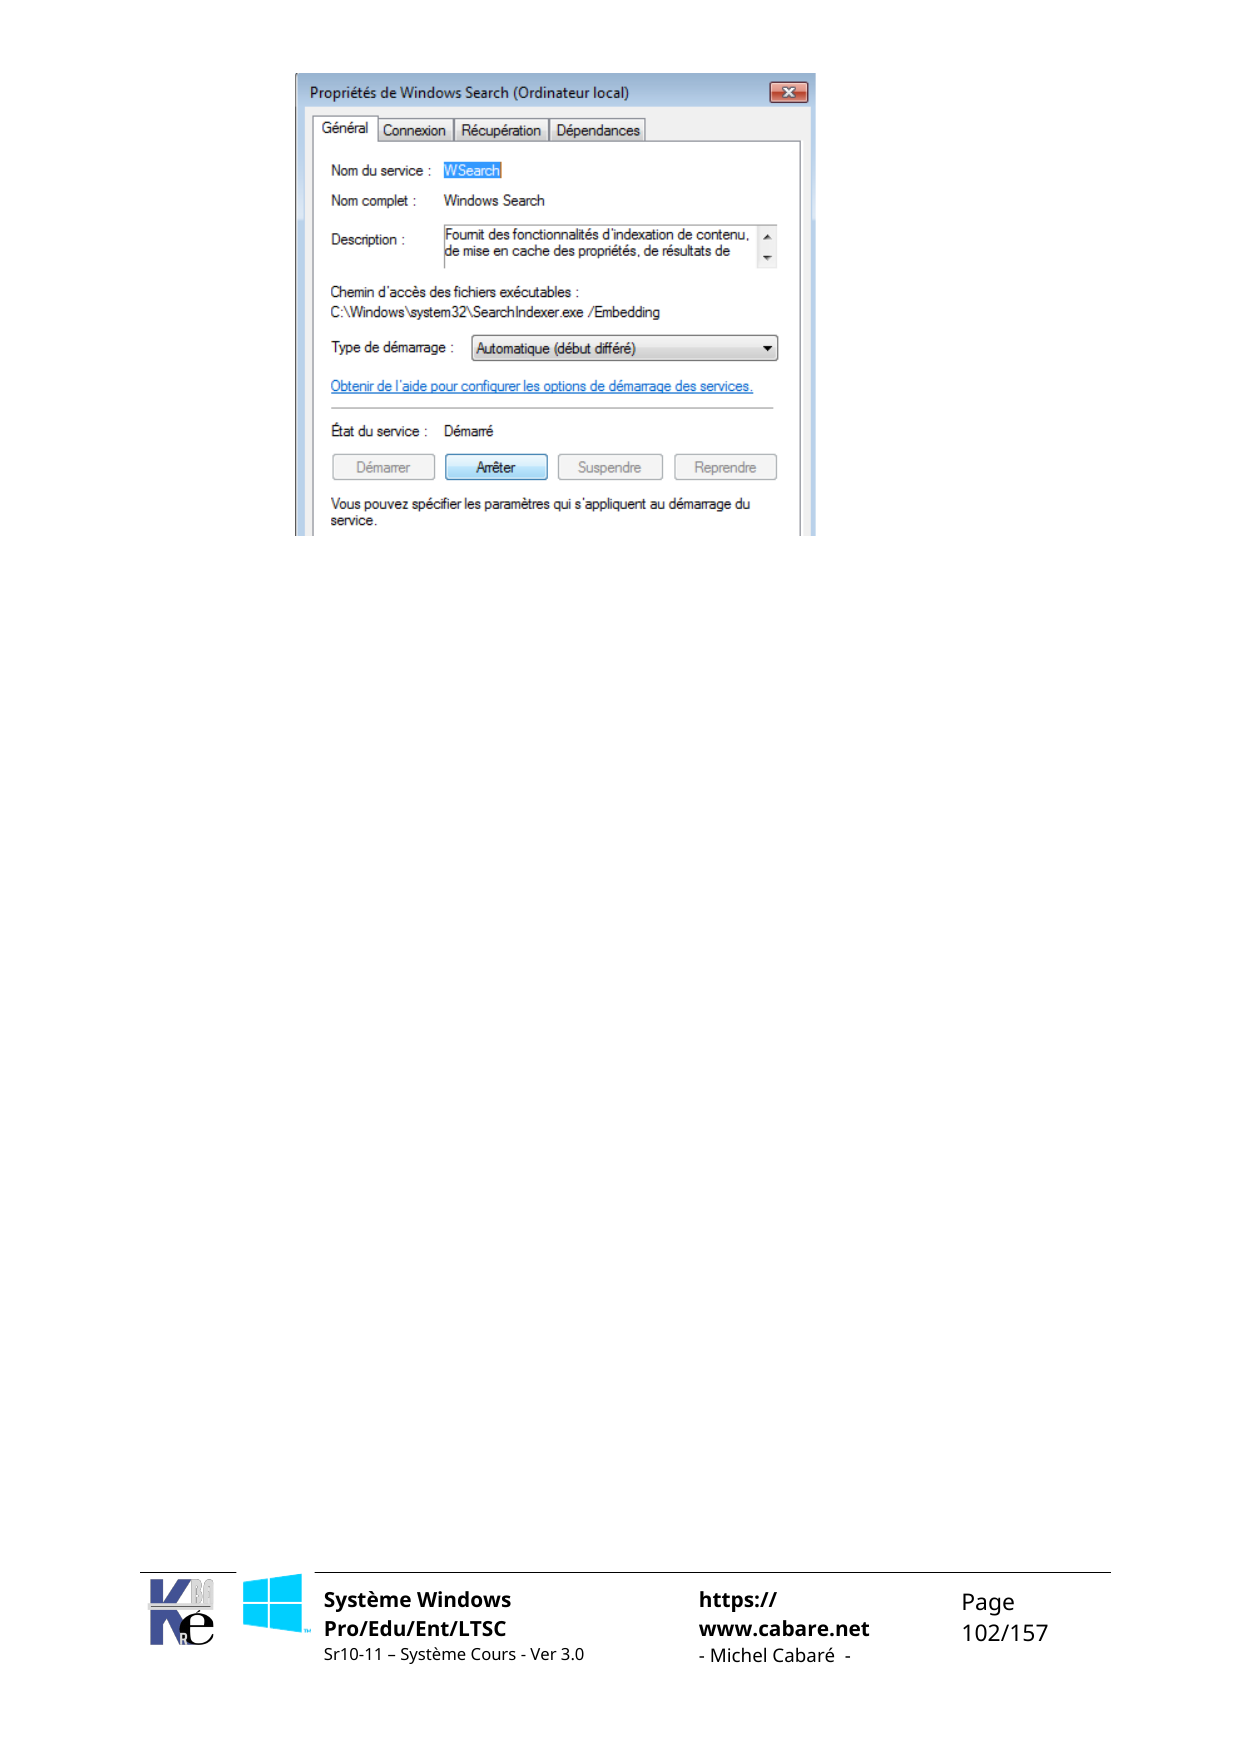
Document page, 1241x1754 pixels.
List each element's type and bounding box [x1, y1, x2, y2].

picture [295, 73, 816, 536]
picture [147, 1579, 214, 1645]
picture [236, 1572, 315, 1637]
